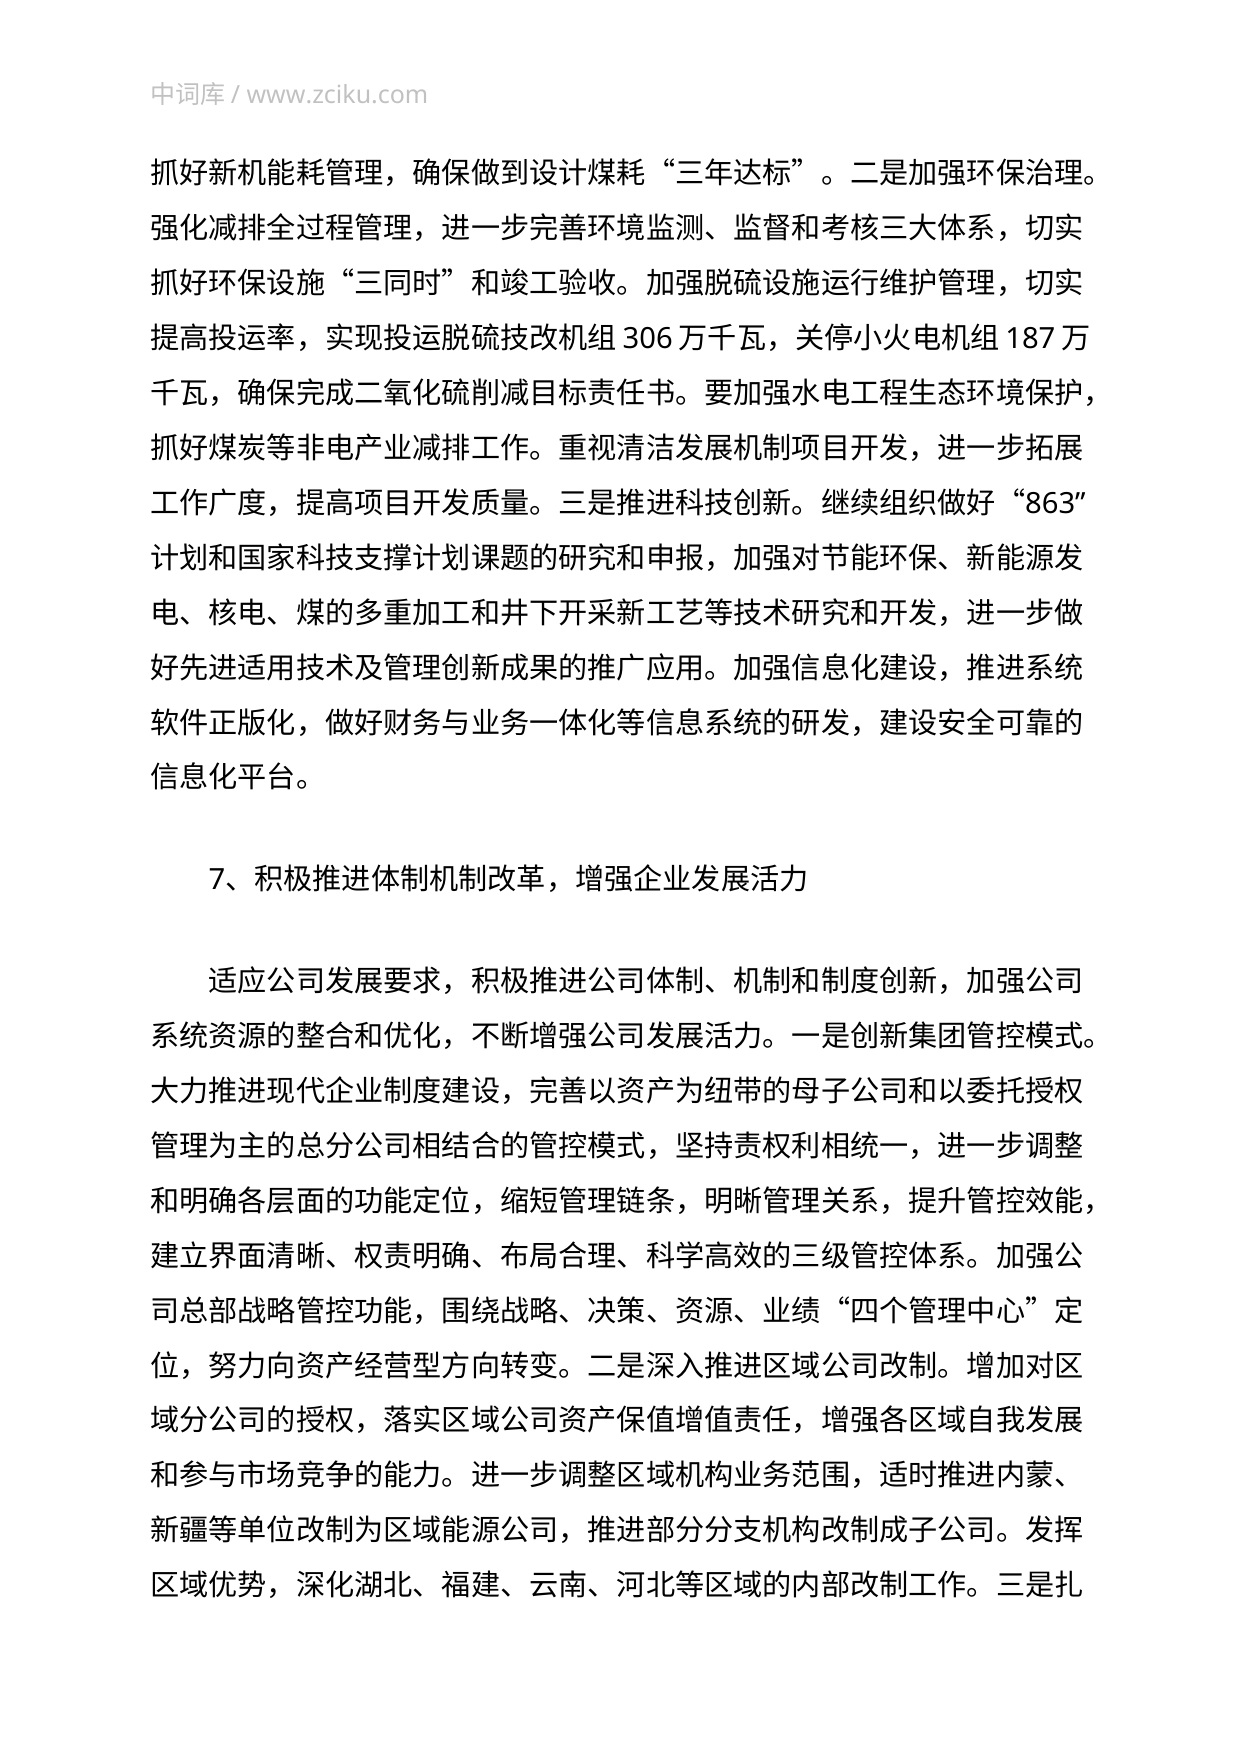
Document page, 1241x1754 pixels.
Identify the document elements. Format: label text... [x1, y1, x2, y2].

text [150, 150, 1090, 796]
text 7、积极推进体制机制改革，增强企业发展活力 [150, 856, 1090, 898]
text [150, 958, 1090, 1604]
